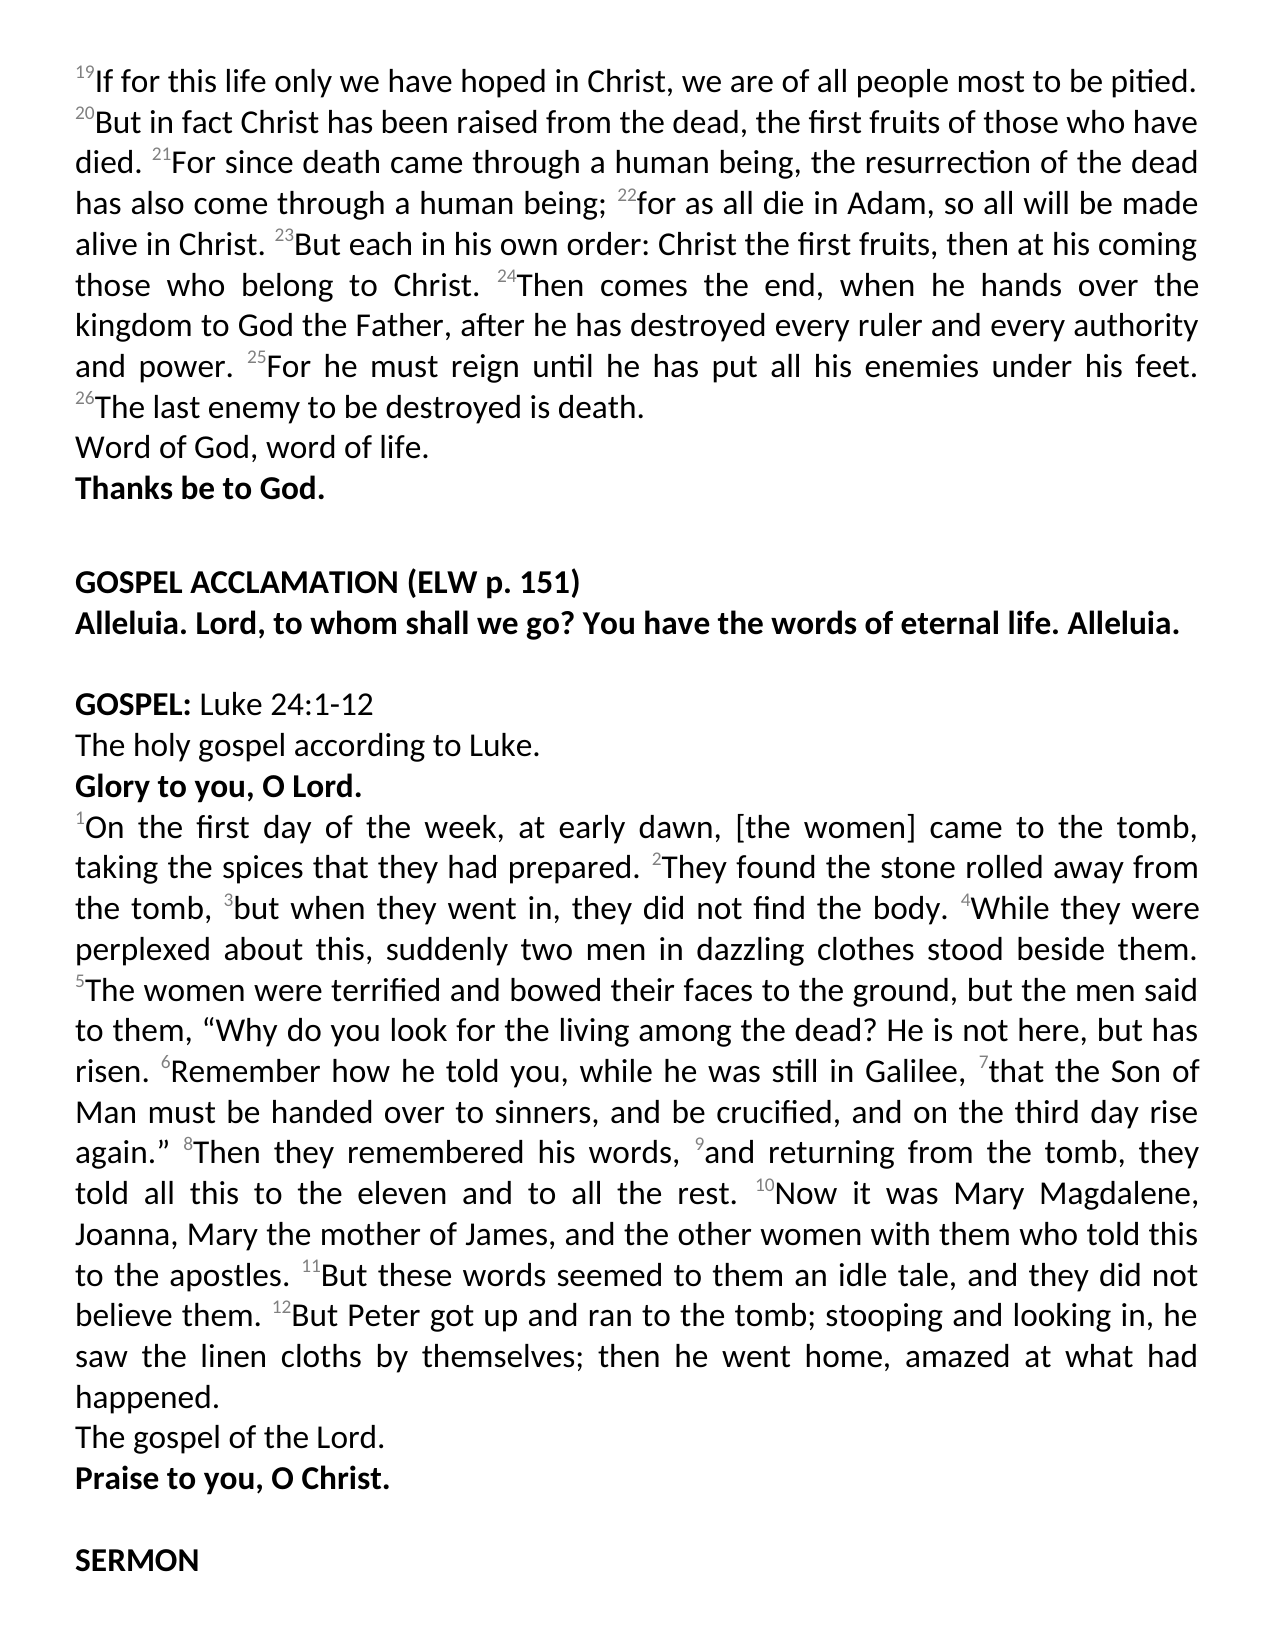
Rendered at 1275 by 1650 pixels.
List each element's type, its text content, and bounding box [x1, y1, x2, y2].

text Gospel: Luke 24:1-12 [75, 683, 1200, 724]
text The gospel of the Lord. [75, 1417, 1200, 1457]
text Praise to you, O Christ. [75, 1457, 1200, 1498]
text Sermon [75, 1539, 1200, 1579]
text 19If for this life only we have hoped in Christ, we are of all people most to be pitied. 20But in fact Christ has been raised from the dead, the first fruits of those who have died. 21For since death came through a human being, the resurrection of the dead has also come through a human being; 22for as all die in Adam, so all will be made alive in Christ. 23But each in his own order: Christ the first fruits, then at his coming those who belong to Christ. 24Then comes the end, when he hands over the kingdom to God the Father, after he has destroyed every ruler and every authority and power. 25For he must reign until he has put all his enemies under his feet. 26The last enemy to be destroyed is death. [75, 60, 1200, 427]
text The holy gospel according to Luke. [75, 724, 1200, 765]
text Gospel Acclamation (ELW p. 151) [75, 561, 1200, 602]
text Glory to you, O Lord. [75, 765, 1200, 806]
text Alleluia. Lord, to whom shall we go? You have the words of eternal life. Alleluia. [75, 602, 1200, 643]
text Word of God, word of life. [75, 427, 1200, 467]
text 1On the first day of the week, at early dawn, [the women] came to the tomb, taking the spices that they had prepared. 2They found the stone rolled away from the tomb, 3but when they went in, they did not find the body. 4While they were perplexed about this, suddenly two men in dazzling clothes stood beside them. 5The women were terrified and bowed their faces to the ground, but the men said to them, “Why do you look for the living among the dead? He is not here, but has risen. 6Remember how he told you, while he was still in Galilee, 7that the Son of Man must be handed over to sinners, and be crucified, and on the third day rise again.” 8Then they remembered his words, 9and returning from the tomb, they told all this to the eleven and to all the rest. 10Now it was Mary Magdalene, Joanna, Mary the mother of James, and the other women with them who told this to the apostles. 11But these words seemed to them an idle tale, and they did not believe them. 12But Peter got up and ran to the tomb; stooping and looking in, he saw the linen cloths by themselves; then he went home, amazed at what had happened. [75, 806, 1200, 1417]
text Thanks be to God. [75, 467, 1200, 508]
